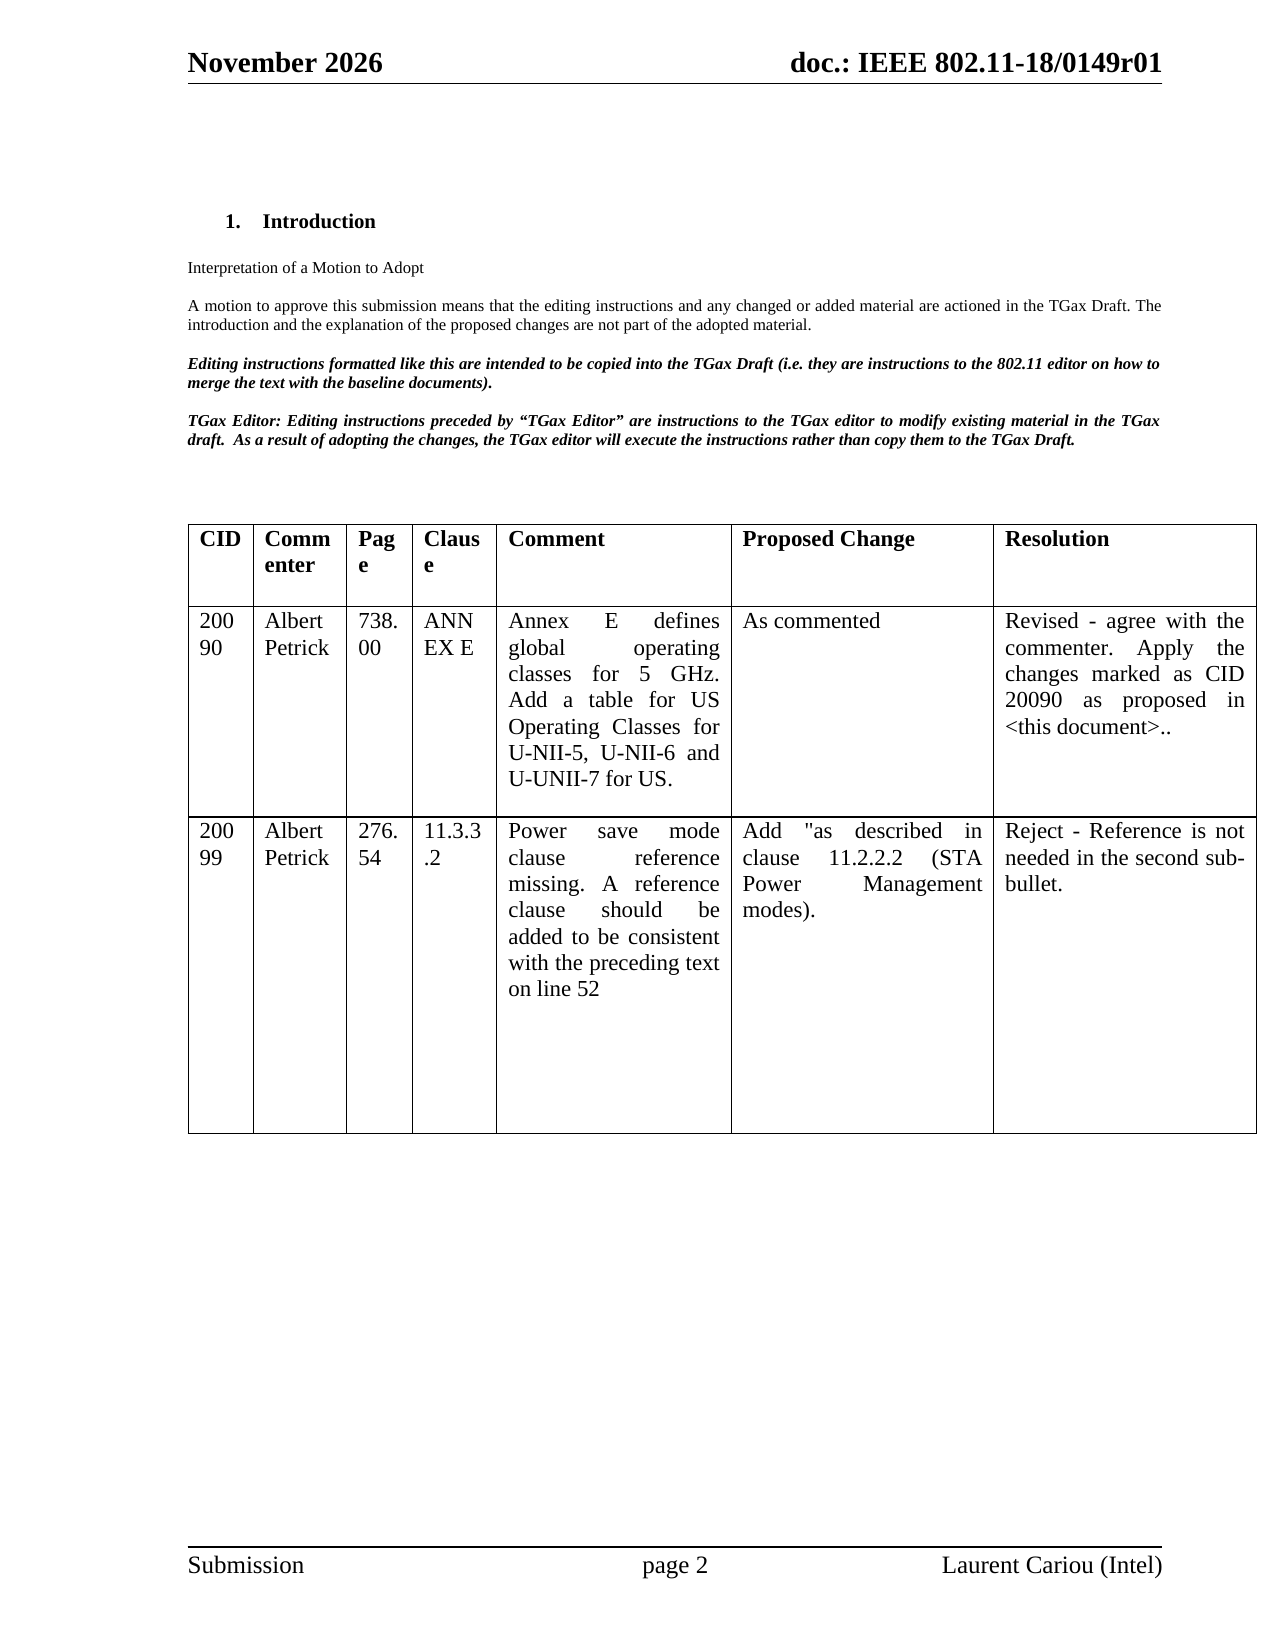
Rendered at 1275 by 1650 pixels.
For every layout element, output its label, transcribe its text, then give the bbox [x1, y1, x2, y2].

table_header Page [347, 525, 412, 606]
table_cell As commented [732, 607, 993, 816]
text Editing instructions formatted like this are intended to be copied into the TGax Draft (i.e. they are instructions to the 802.11 editor on how to merge the text with the baseline documents). [187, 353, 1162, 392]
text TGax Editor: Editing instructions preceded by “TGax Editor” are instructions to the TGax editor to modify existing material in the TGax draft. As a result of adopting the changes, the TGax editor will execute the instructions rather than copy them to the TGax Draft. [187, 411, 1162, 449]
table_cell Power save mode clause reference missing. A reference clause should be added to be consistent with the preceding text on line 52 [497, 818, 731, 1133]
table_cell 276.54 [347, 818, 412, 1133]
table_cell 20099 [189, 818, 253, 1133]
table_cell Revised - agree with the commenter. Apply the changes marked as CID 20090 as proposed in <this document>.. [994, 607, 1256, 816]
table_cell Add "as described in clause 11.2.2.2 (STA Power Management modes). [732, 818, 993, 1133]
table_cell Reject - Reference is not needed in the second sub-bullet. [994, 818, 1256, 1133]
table_header Commenter [254, 525, 346, 606]
table_cell Albert Petrick [254, 818, 346, 1133]
table_cell 11.3.3.2 [413, 818, 496, 1133]
text Interpretation of a Motion to Adopt [187, 258, 1162, 277]
table_header Resolution [994, 525, 1256, 606]
table_header Clause [413, 525, 496, 606]
list Introduction [225, 209, 1162, 233]
table_header CID [189, 525, 253, 606]
table_cell Annex E defines global operating classes for 5 GHz. Add a table for US Operating Classes for U-NII-5, U-NII-6 and U-UNII-7 for US. [497, 607, 731, 816]
table_cell 738.00 [347, 607, 412, 816]
table_cell Albert Petrick [254, 607, 346, 816]
table_cell 20090 [189, 607, 253, 816]
table_header Proposed Change [732, 525, 993, 606]
table_header Comment [497, 525, 731, 606]
text A motion to approve this submission means that the editing instructions and any changed or added material are actioned in the TGax Draft. The introduction and the explanation of the proposed changes are not part of the adopted material. [187, 296, 1162, 334]
table_cell ANNEX E [413, 607, 496, 816]
